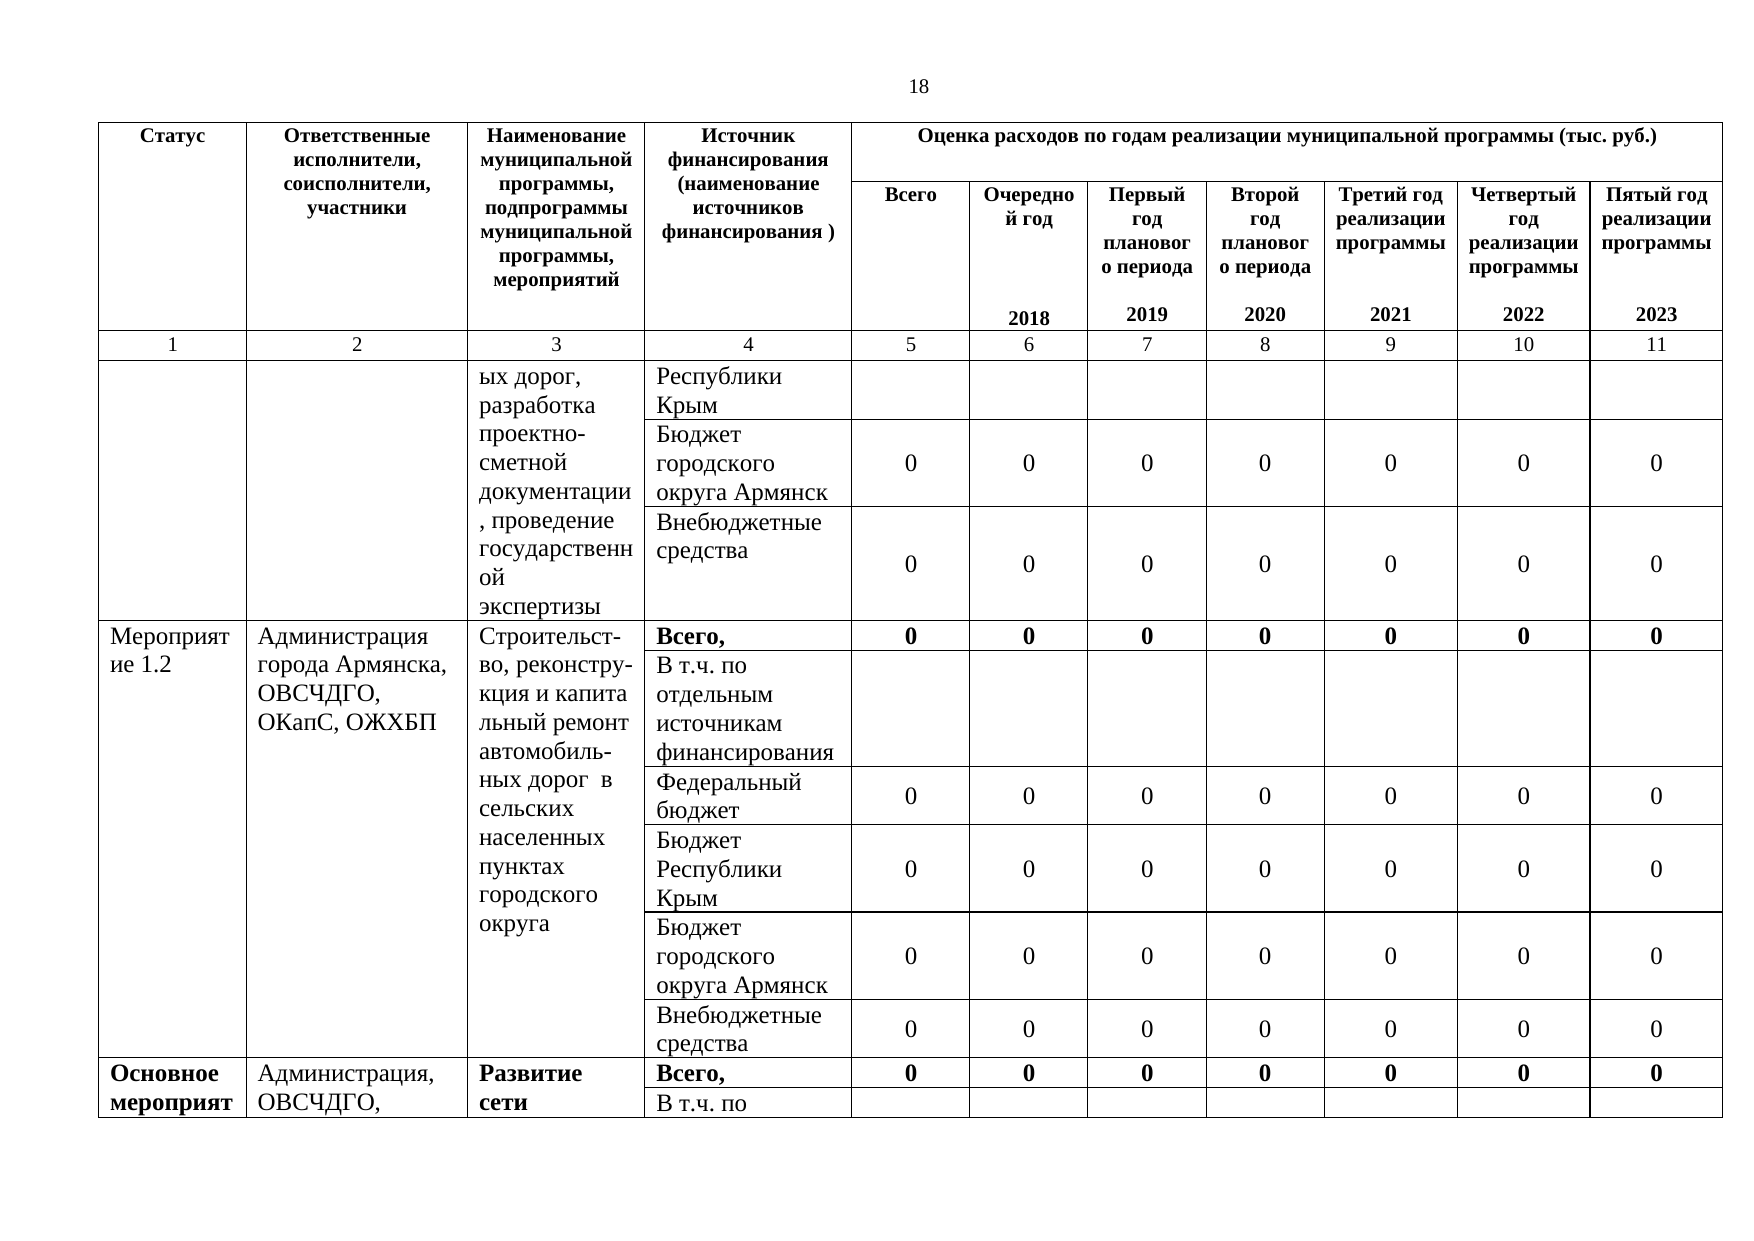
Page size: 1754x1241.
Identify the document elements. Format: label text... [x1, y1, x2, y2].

table_cell 0 [1325, 361, 1457, 418]
table_cell Бюджет городского округа Армянск [645, 420, 851, 506]
table_cell 0 [1458, 825, 1589, 911]
table_cell Строительст-во, реконстру-кция и капита льный ремонт автомобиль-ных дорог в сельских населенных пунктах городского округа [468, 621, 644, 1057]
table_cell 0 [970, 420, 1087, 506]
table_cell 0 [852, 767, 969, 824]
table_cell 0 [1458, 361, 1589, 418]
table_cell 0 [970, 825, 1087, 911]
table_cell [1088, 1088, 1206, 1117]
table_cell Всего [852, 182, 969, 330]
table_cell 0 [1458, 767, 1589, 824]
table_cell Четвертый год реализации программы 2022 [1458, 182, 1589, 330]
table_cell [852, 651, 969, 766]
table_cell 0 [1325, 621, 1457, 649]
table_cell 0 [1458, 1000, 1589, 1057]
table_cell [1591, 1088, 1722, 1117]
table_cell 6 [970, 331, 1087, 360]
table_cell 0 [1325, 420, 1457, 506]
table_cell 0 [852, 1058, 969, 1087]
table_cell 0 [1088, 767, 1206, 824]
table_cell 0 [852, 825, 969, 911]
table_cell 0 [1207, 913, 1324, 999]
table_cell Внебюджетные средства [645, 507, 851, 620]
table_cell 0 [1088, 1058, 1206, 1087]
table_cell 7 [1088, 331, 1206, 360]
table_cell Внебюджетные средства [645, 1000, 851, 1057]
table_cell 0 [852, 913, 969, 999]
table_header Ответственные исполнители, соисполнители, участники [247, 123, 467, 330]
table_header Статус [99, 123, 246, 330]
table_cell Администрация, ОВСЧДГО, ОКапС, ОЖХБП, СДСМФКС [247, 1058, 467, 1117]
table_cell [1325, 1088, 1457, 1117]
table_cell 0 [1325, 767, 1457, 824]
table_cell 0 [1591, 825, 1722, 911]
table_cell 0 [970, 1058, 1087, 1087]
table_cell 0 [1207, 621, 1324, 649]
table_cell 0 [1458, 507, 1589, 620]
table_cell 8 [1207, 331, 1324, 360]
table_cell 0 [1458, 913, 1589, 999]
table_cell 10 [1458, 331, 1589, 360]
table_cell Основное мероприятие 2 [99, 1058, 246, 1117]
table_cell Мероприятие 1.2 [99, 621, 246, 1057]
table_cell 0 [970, 767, 1087, 824]
table_cell 4 [645, 331, 851, 360]
table_cell 0 [852, 361, 969, 418]
table_cell 0 [1088, 621, 1206, 649]
table_cell 0 [1325, 825, 1457, 911]
table_cell 0 [1591, 507, 1722, 620]
table_cell [1591, 651, 1722, 766]
table_cell 0 [1207, 420, 1324, 506]
table_cell [1458, 651, 1589, 766]
table_cell 0 [852, 621, 969, 649]
table_cell 0 [970, 507, 1087, 620]
table_cell 11 [1591, 331, 1722, 360]
table_header Источник финансирования (наименование источников финансирования ) [645, 123, 851, 330]
table_cell Первый год планового периода 2019 [1088, 182, 1206, 330]
table_cell Третий год реализации программы 2021 [1325, 182, 1457, 330]
table_cell [970, 651, 1087, 766]
table_cell Бюджет городского округа Армянск [645, 913, 851, 999]
table_cell 0 [1458, 1058, 1589, 1087]
table_cell 1 [99, 331, 246, 360]
table_cell 0 [1325, 913, 1457, 999]
table_cell Пятый год реализации программы 2023 [1591, 182, 1722, 330]
table_cell 0 [1591, 361, 1722, 418]
table_cell 0 [1591, 621, 1722, 649]
table_cell Администрация города Армянска, ОВСЧДГО, ОКапС, ОЖХБП [247, 621, 467, 1057]
table_cell 0 [1591, 1058, 1722, 1087]
table_cell Второй год планового периода 2020 [1207, 182, 1324, 330]
table_cell [1088, 651, 1206, 766]
table_cell 0 [970, 621, 1087, 649]
table_cell 0 [970, 913, 1087, 999]
table_cell 0 [1591, 1000, 1722, 1057]
table_cell [1207, 651, 1324, 766]
table_cell 0 [1088, 420, 1206, 506]
table_cell 0 [1088, 507, 1206, 620]
table_cell 0 [1088, 361, 1206, 418]
table_cell [1207, 1088, 1324, 1117]
table_cell 0 [1591, 420, 1722, 506]
table_cell 0 [1591, 913, 1722, 999]
table_cell 0 [1325, 507, 1457, 620]
table_cell Федеральный бюджет [645, 767, 851, 824]
table_cell 3 [468, 331, 644, 360]
table_cell Всего, [645, 621, 851, 649]
table_cell [1325, 651, 1457, 766]
table_cell 0 [1088, 913, 1206, 999]
table_cell 0 [1458, 420, 1589, 506]
table_cell 0 [970, 361, 1087, 418]
table_cell Бюджет Республики Крым [645, 361, 851, 418]
table_cell 0 [852, 507, 969, 620]
table_cell В т.ч. по отдельным источникам финансирования [645, 651, 851, 766]
table_cell 0 [1207, 1058, 1324, 1087]
table_cell 0 [1088, 825, 1206, 911]
table_cell [970, 1088, 1087, 1117]
table_header Оценка расходов по годам реализации муниципальной программы (тыс. руб.) [852, 123, 1722, 181]
table_cell Очередной год 2018 [970, 182, 1087, 330]
table_cell 0 [1207, 825, 1324, 911]
table_cell 0 [1207, 361, 1324, 418]
table_cell 0 [1458, 621, 1589, 649]
table_cell 0 [1207, 1000, 1324, 1057]
table_cell [1458, 1088, 1589, 1117]
table_cell В т.ч. по отдельным источникам финансирования [645, 1088, 851, 1117]
table_cell 5 [852, 331, 969, 360]
table_cell 0 [1207, 507, 1324, 620]
table_cell Развитие сети плоскостных спортивных сооружений в сельской местности, создание и обустройство зон отдыха с установкой спортивных и детских площадок в сельской местности [468, 1058, 644, 1117]
table_header Наименование муниципальной программы, подпрограммы муниципальной программы, мероприятий [468, 123, 644, 330]
table_cell 0 [1325, 1058, 1457, 1087]
table_cell 0 [1325, 1000, 1457, 1057]
table_cell 0 [852, 420, 969, 506]
table_cell 0 [1591, 767, 1722, 824]
table_cell Всего, [645, 1058, 851, 1087]
table_cell 0 [970, 1000, 1087, 1057]
table_cell 2 [247, 331, 467, 360]
table_cell 0 [1088, 1000, 1206, 1057]
table_cell 0 [852, 1000, 969, 1057]
table_cell Бюджет Республики Крым [645, 825, 851, 911]
table_cell 0 [1207, 767, 1324, 824]
table_cell [852, 1088, 969, 1117]
table_cell 9 [1325, 331, 1457, 360]
